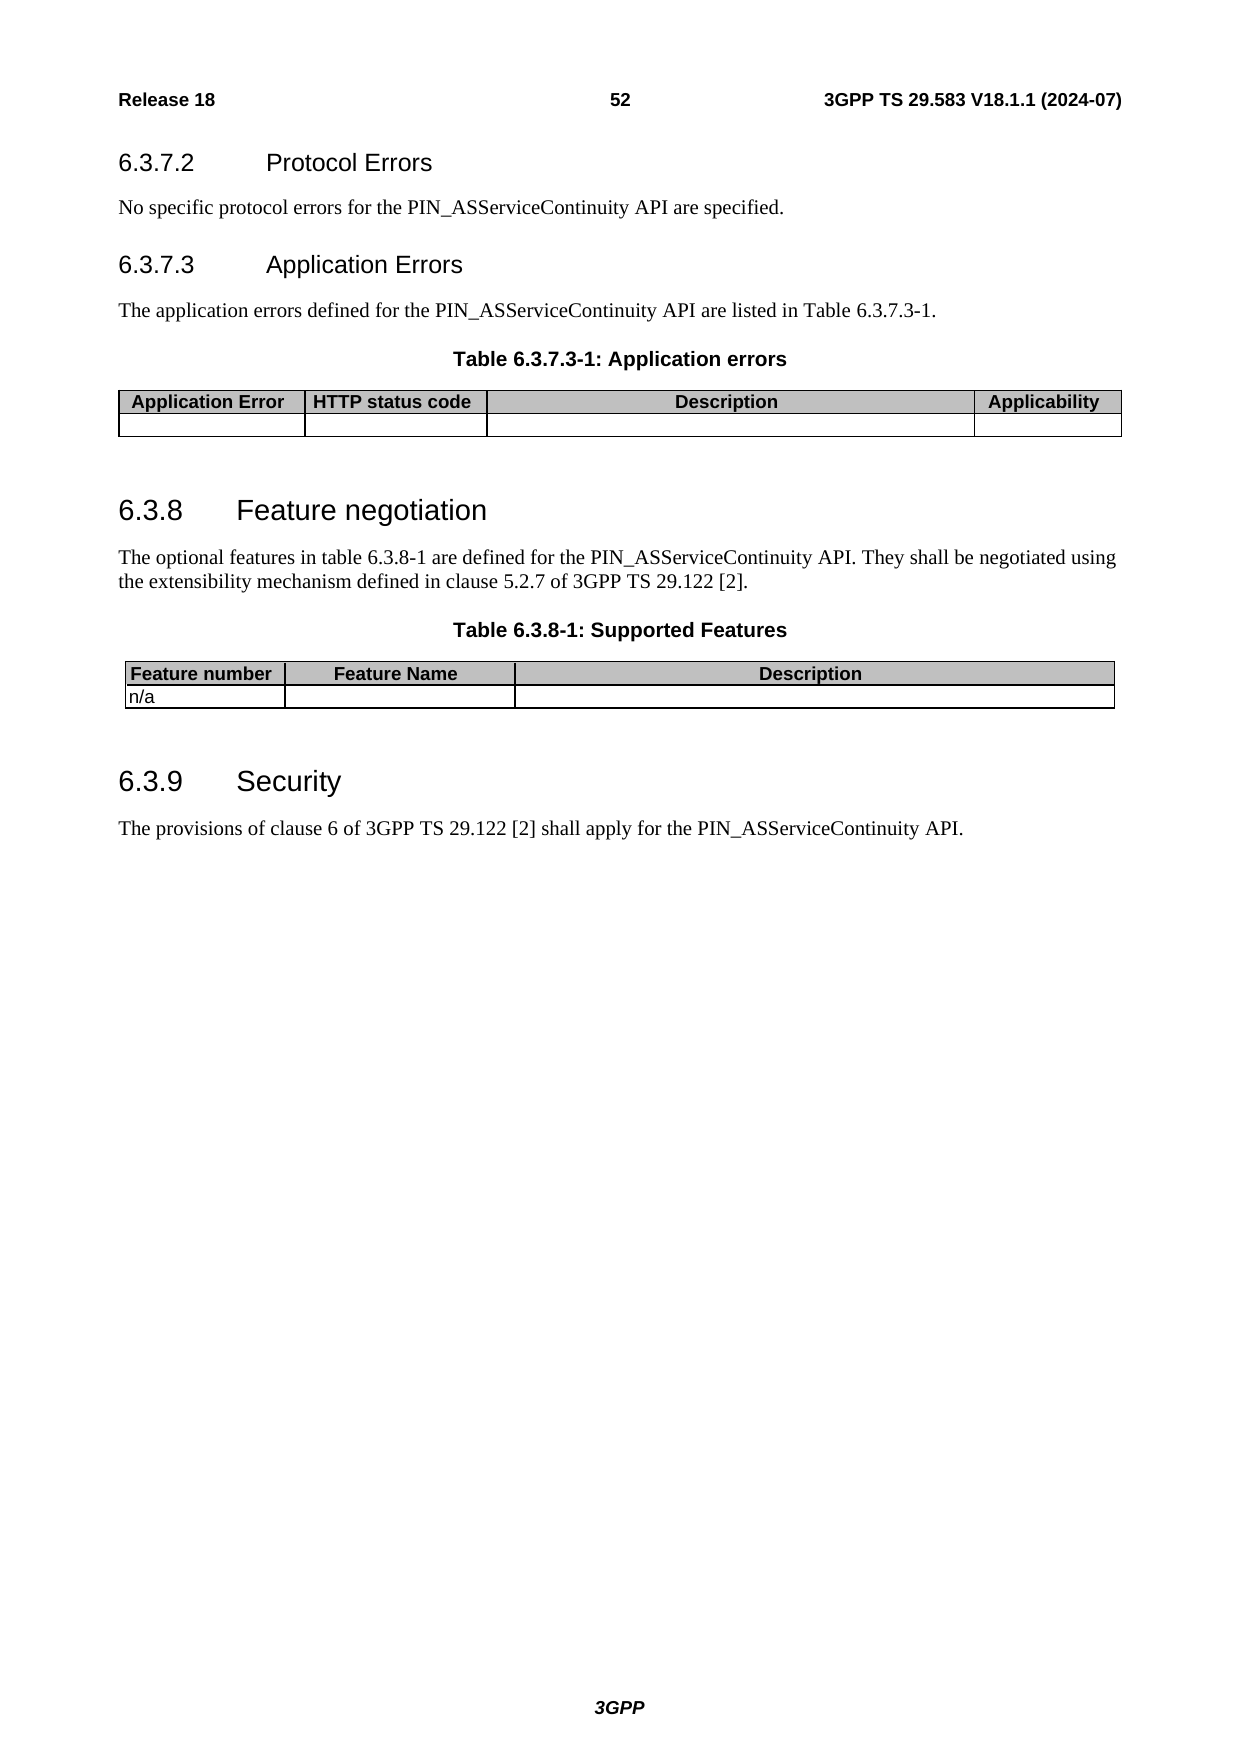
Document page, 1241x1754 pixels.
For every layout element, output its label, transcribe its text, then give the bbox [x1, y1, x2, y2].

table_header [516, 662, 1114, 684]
text The optional features in table 6.3.8-1 are defined for the PIN_ASServiceContinuity API. They shall be negotiated using the extensibility mechanism defined in clause 5.2.7 of 3GPP TS 29.122 [2]. [118, 545, 1122, 593]
subtitle 6.3.9 Security [118, 764, 1122, 797]
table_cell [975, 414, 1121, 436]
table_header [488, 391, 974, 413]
text No specific protocol errors for the PIN_ASServiceContinuity API are specified. [118, 195, 1122, 219]
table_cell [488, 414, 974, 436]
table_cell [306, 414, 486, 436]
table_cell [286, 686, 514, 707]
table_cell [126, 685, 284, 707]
subtitle 6.3.8 Feature negotiation [118, 493, 1122, 526]
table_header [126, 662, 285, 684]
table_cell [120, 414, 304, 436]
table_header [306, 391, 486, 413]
text The application errors defined for the PIN_ASServiceContinuity API are listed in Table 6.3.7.3-1. [118, 298, 1122, 322]
text Table 6.3.8-1: Supported Features [118, 618, 1122, 642]
text Table 6.3.7.3-1: Application errors [118, 347, 1122, 371]
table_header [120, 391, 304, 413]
text The provisions of clause 6 of 3GPP TS 29.122 [2] shall apply for the PIN_ASServiceContinuity API. [118, 816, 1122, 840]
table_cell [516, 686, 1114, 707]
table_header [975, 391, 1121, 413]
subtitle 6.3.7.3 Application Errors [118, 250, 1122, 279]
subtitle 6.3.7.2 Protocol Errors [118, 147, 1122, 176]
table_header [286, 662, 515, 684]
